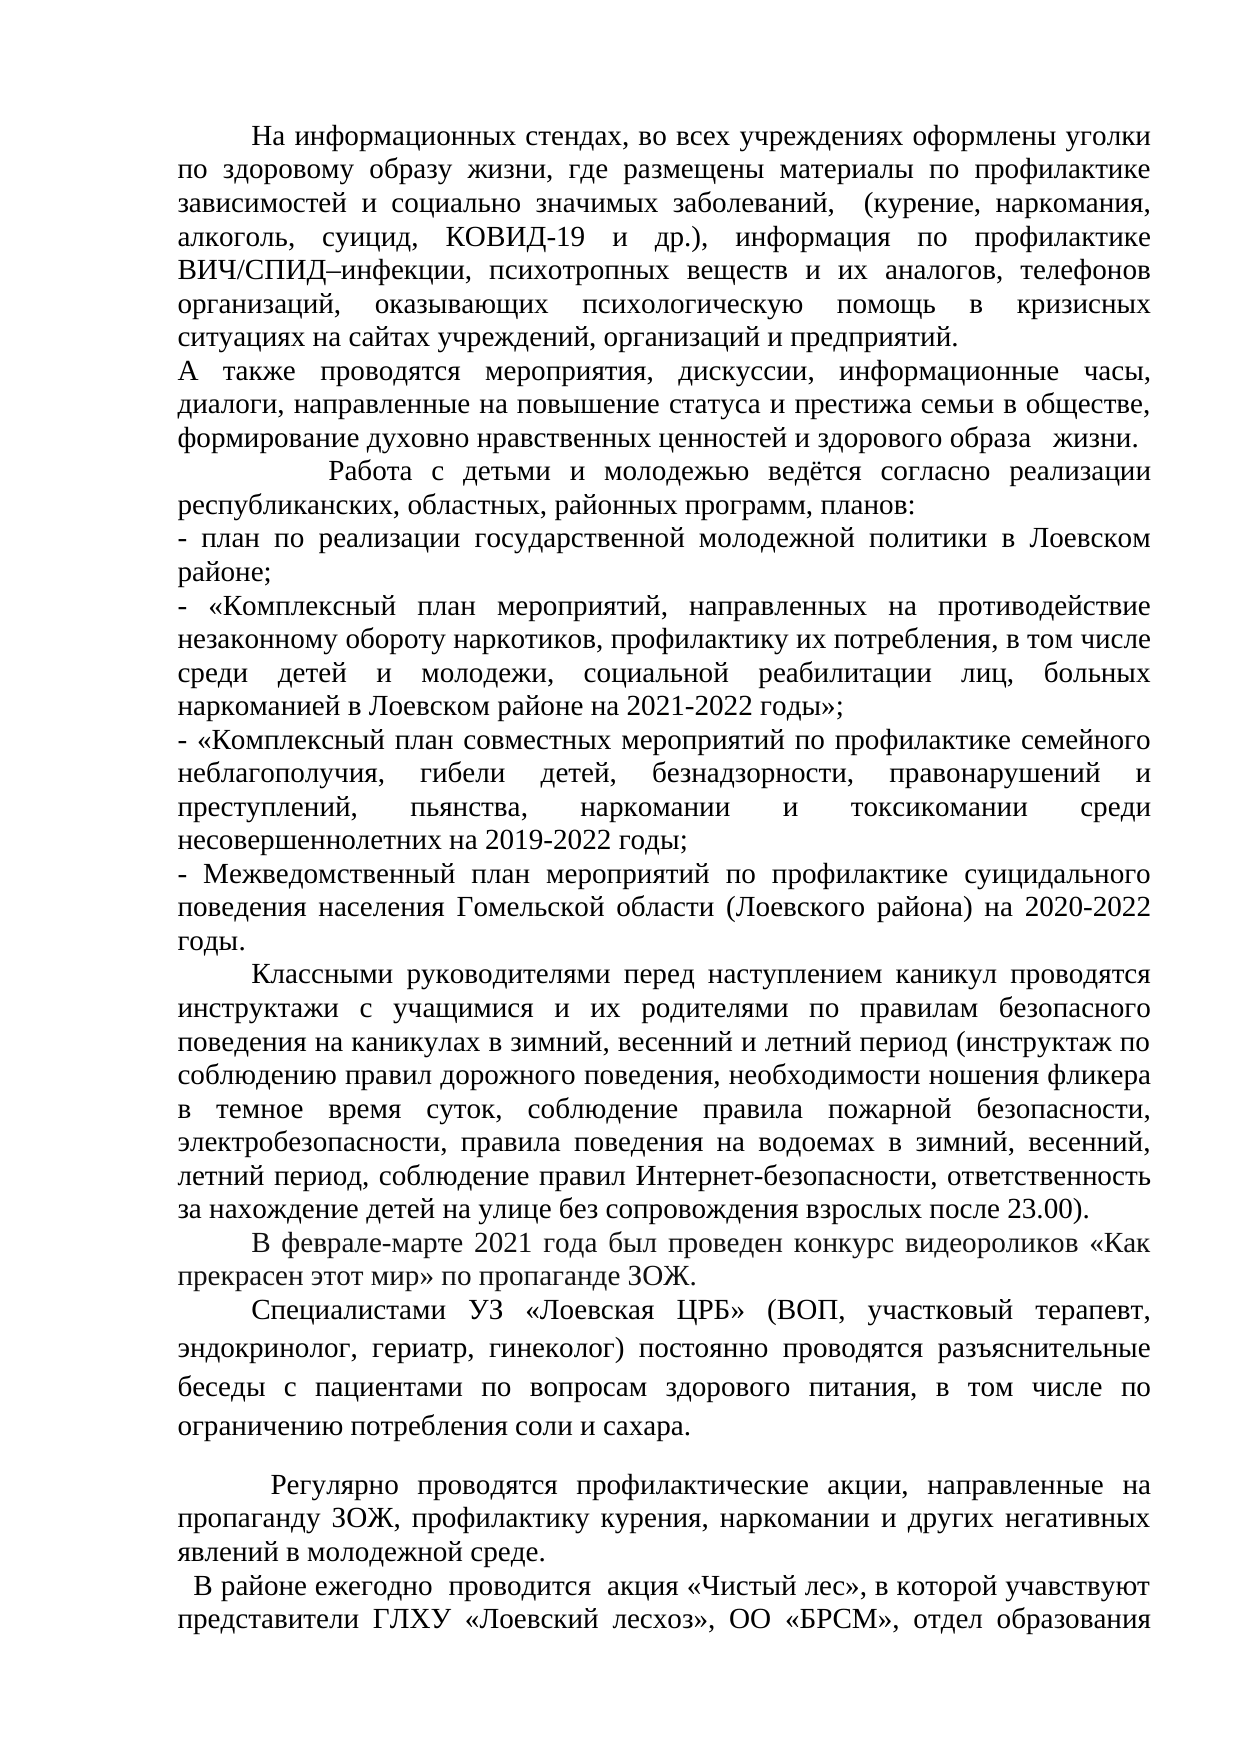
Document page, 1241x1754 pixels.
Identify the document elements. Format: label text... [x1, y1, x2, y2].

text А также проводятся мероприятия, дискуссии, информационные часы, диалоги, направленные на повышение статуса и престижа семьи в обществе, формирование духовно нравственных ценностей и здорового образа жизни. [177, 353, 1152, 453]
text Классными руководителями перед наступлением каникул проводятся инструктажи с учащимися и их родителями по правилам безопасного поведения на каникулах в зимний, весенний и летний период (инструктаж по соблюдению правил дорожного поведения, необходимости ношения фликера в темное время суток, соблюдение правила пожарной безопасности, электробезопасности, правила поведения на водоемах в зимний, весенний, летний период, соблюдение правил Интернет-безопасности, ответственность за нахождение детей на улице без сопровождения взрослых после 23.00). [177, 957, 1152, 1225]
text - Межведомственный план мероприятий по профилактике суицидального поведения населения Гомельской области (Лоевского района) на 2020-2022 годы. [177, 856, 1152, 957]
text - «Комплексный план мероприятий, направленных на противодействие незаконному обороту наркотиков, профилактику их потребления, в том числе среди детей и молодежи, социальной реабилитации лиц, больных наркоманией в Лоевском районе на 2021-2022 годы»; [177, 588, 1152, 722]
text - план по реализации государственной молодежной политики в Лоевском районе; [177, 521, 1152, 588]
text На информационных стендах, во всех учреждениях оформлены уголки по здоровому образу жизни, где размещены материалы по профилактике зависимостей и социально значимых заболеваний, (курение, наркомания, алкоголь, суицид, КОВИД-19 и др.), информация по профилактике ВИЧ/СПИД–инфекции, психотропных веществ и их аналогов, телефонов организаций, оказывающих психологическую помощь в кризисных ситуациях на сайтах учреждений, организаций и предприятий. [177, 118, 1152, 353]
text Специалистами УЗ «Лоевская ЦРБ» (ВОП, участковый терапевт, эндокринолог, гериатр, гинеколог) постоянно проводятся разъяснительные беседы с пациентами по вопросам здорового питания, в том числе по ограничению потребления соли и сахара. [177, 1292, 1152, 1441]
text - «Комплексный план совместных мероприятий по профилактике семейного неблагополучия, гибели детей, безнадзорности, правонарушений и преступлений, пьянства, наркомании и токсикомании среди несовершеннолетних на 2019-2022 годы; [177, 722, 1152, 856]
text Регулярно проводятся профилактические акции, направленные на пропаганду ЗОЖ, профилактику курения, наркомании и других негативных явлений в молодежной среде. [177, 1467, 1152, 1568]
text Работа с детьми и молодежью ведётся согласно реализации республиканских, областных, районных программ, планов: [177, 453, 1152, 521]
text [177, 1568, 1152, 1635]
text В феврале-марте 2021 года был проведен конкурс видеороликов «Как прекрасен этот мир» по пропаганде ЗОЖ. [177, 1225, 1152, 1292]
